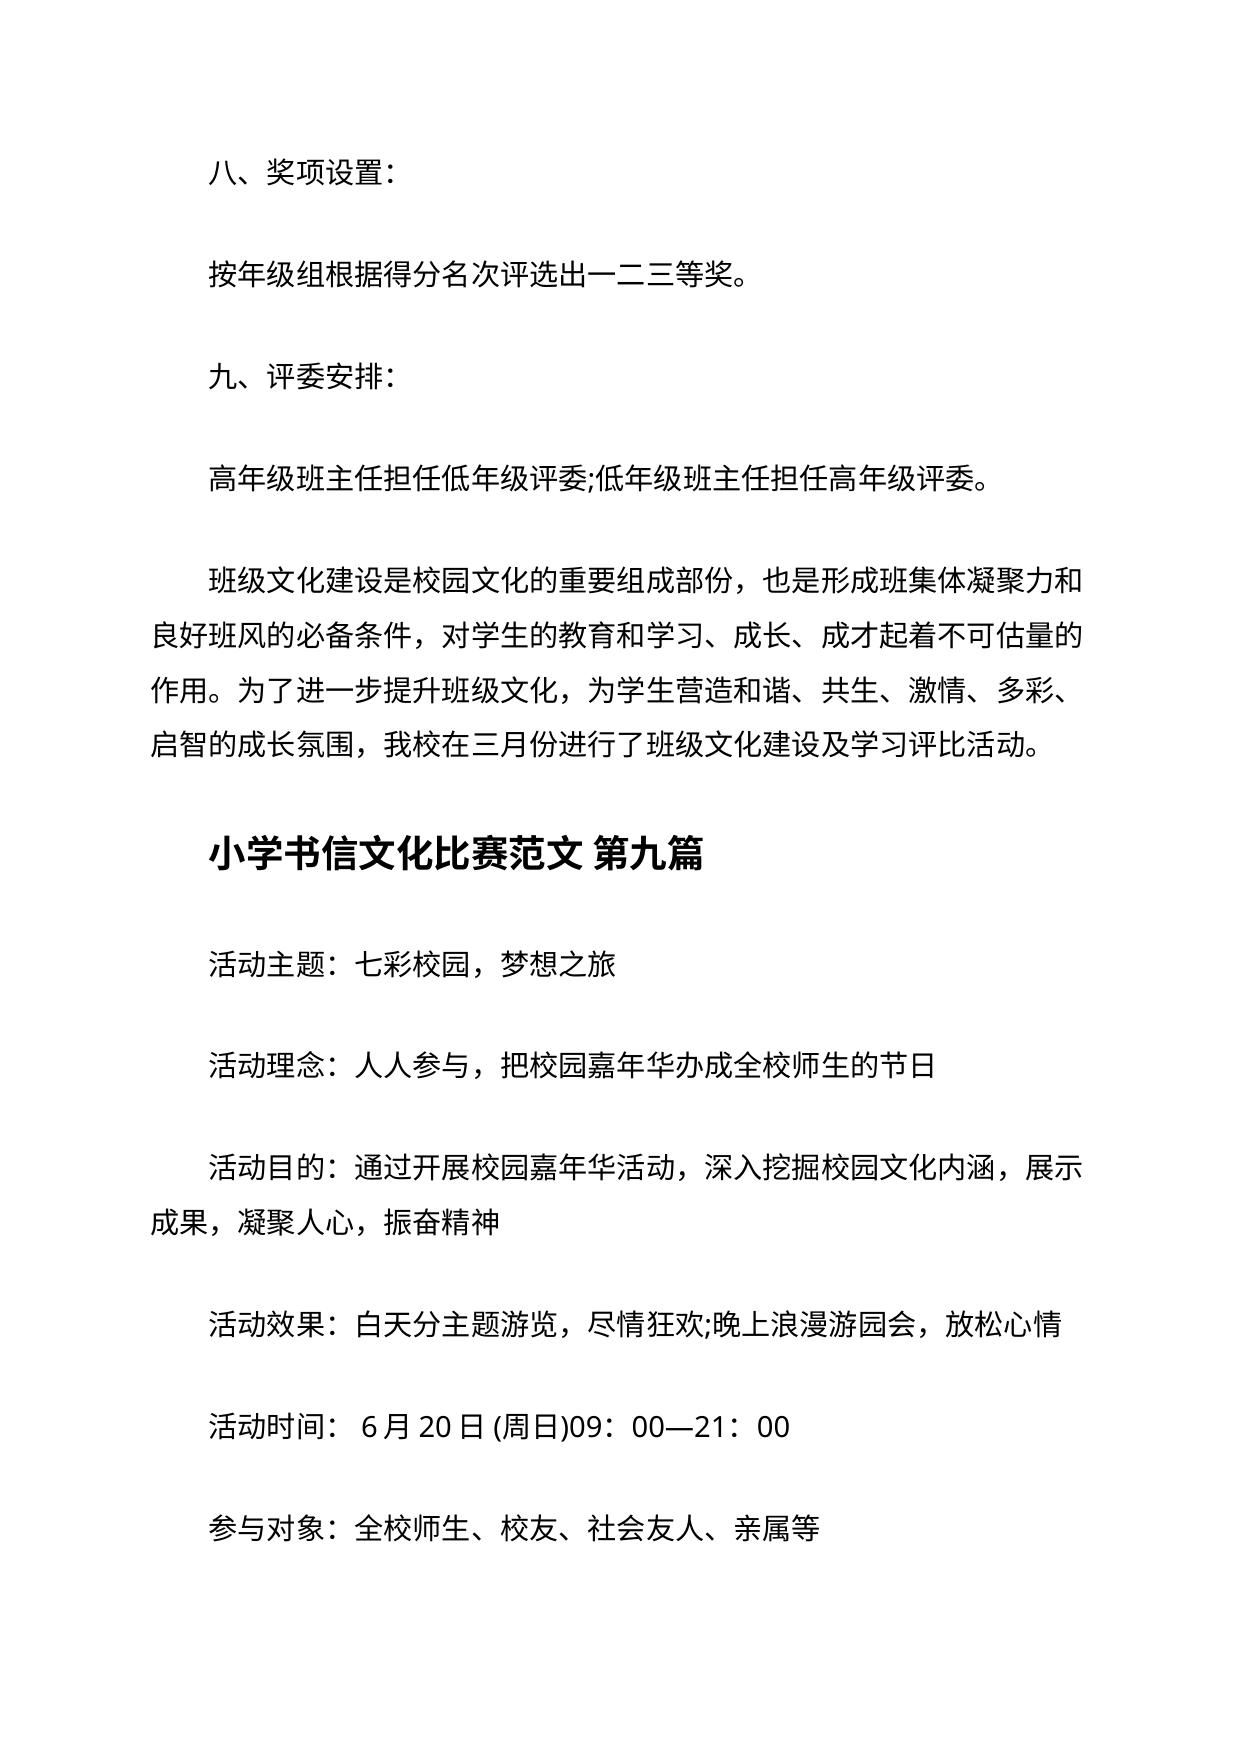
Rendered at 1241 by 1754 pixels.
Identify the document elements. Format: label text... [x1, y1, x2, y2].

text 小学书信文化比赛范文 第九篇 [150, 824, 1090, 878]
text 活动时间： 6月20日 (周日)09：00—21：00 [150, 1403, 1090, 1446]
text 班级文化建设是校园文化的重要组成部份，也是形成班集体凝聚力和良好班风的必备条件，对学生的教育和学习、成长、成才起着不可估量的作用。为了进一步提升班级文化，为学生营造和谐、共生、激情、多彩、启智的成长氛围，我校在三月份进行了班级文化建设及学习评比活动。 [150, 557, 1090, 764]
text 九、评委安排： [150, 353, 1090, 396]
text 活动理念：人人参与，把校园嘉年华办成全校师生的节日 [150, 1043, 1090, 1085]
text 按年级组根据得分名次评选出一二三等奖。 [150, 252, 1090, 294]
text 活动主题：七彩校园，梦想之旅 [150, 941, 1090, 983]
text 参与对象：全校师生、校友、社会友人、亲属等 [150, 1505, 1090, 1548]
text 活动效果：白天分主题游览，尽情狂欢;晚上浪漫游园会，放松心情 [150, 1301, 1090, 1344]
text 活动目的：通过开展校园嘉年华活动，深入挖掘校园文化内涵，展示成果，凝聚人心，振奋精神 [150, 1145, 1090, 1242]
text 高年级班主任担任低年级评委;低年级班主任担任高年级评委。 [150, 455, 1090, 498]
text 八、奖项设置： [150, 150, 1090, 192]
